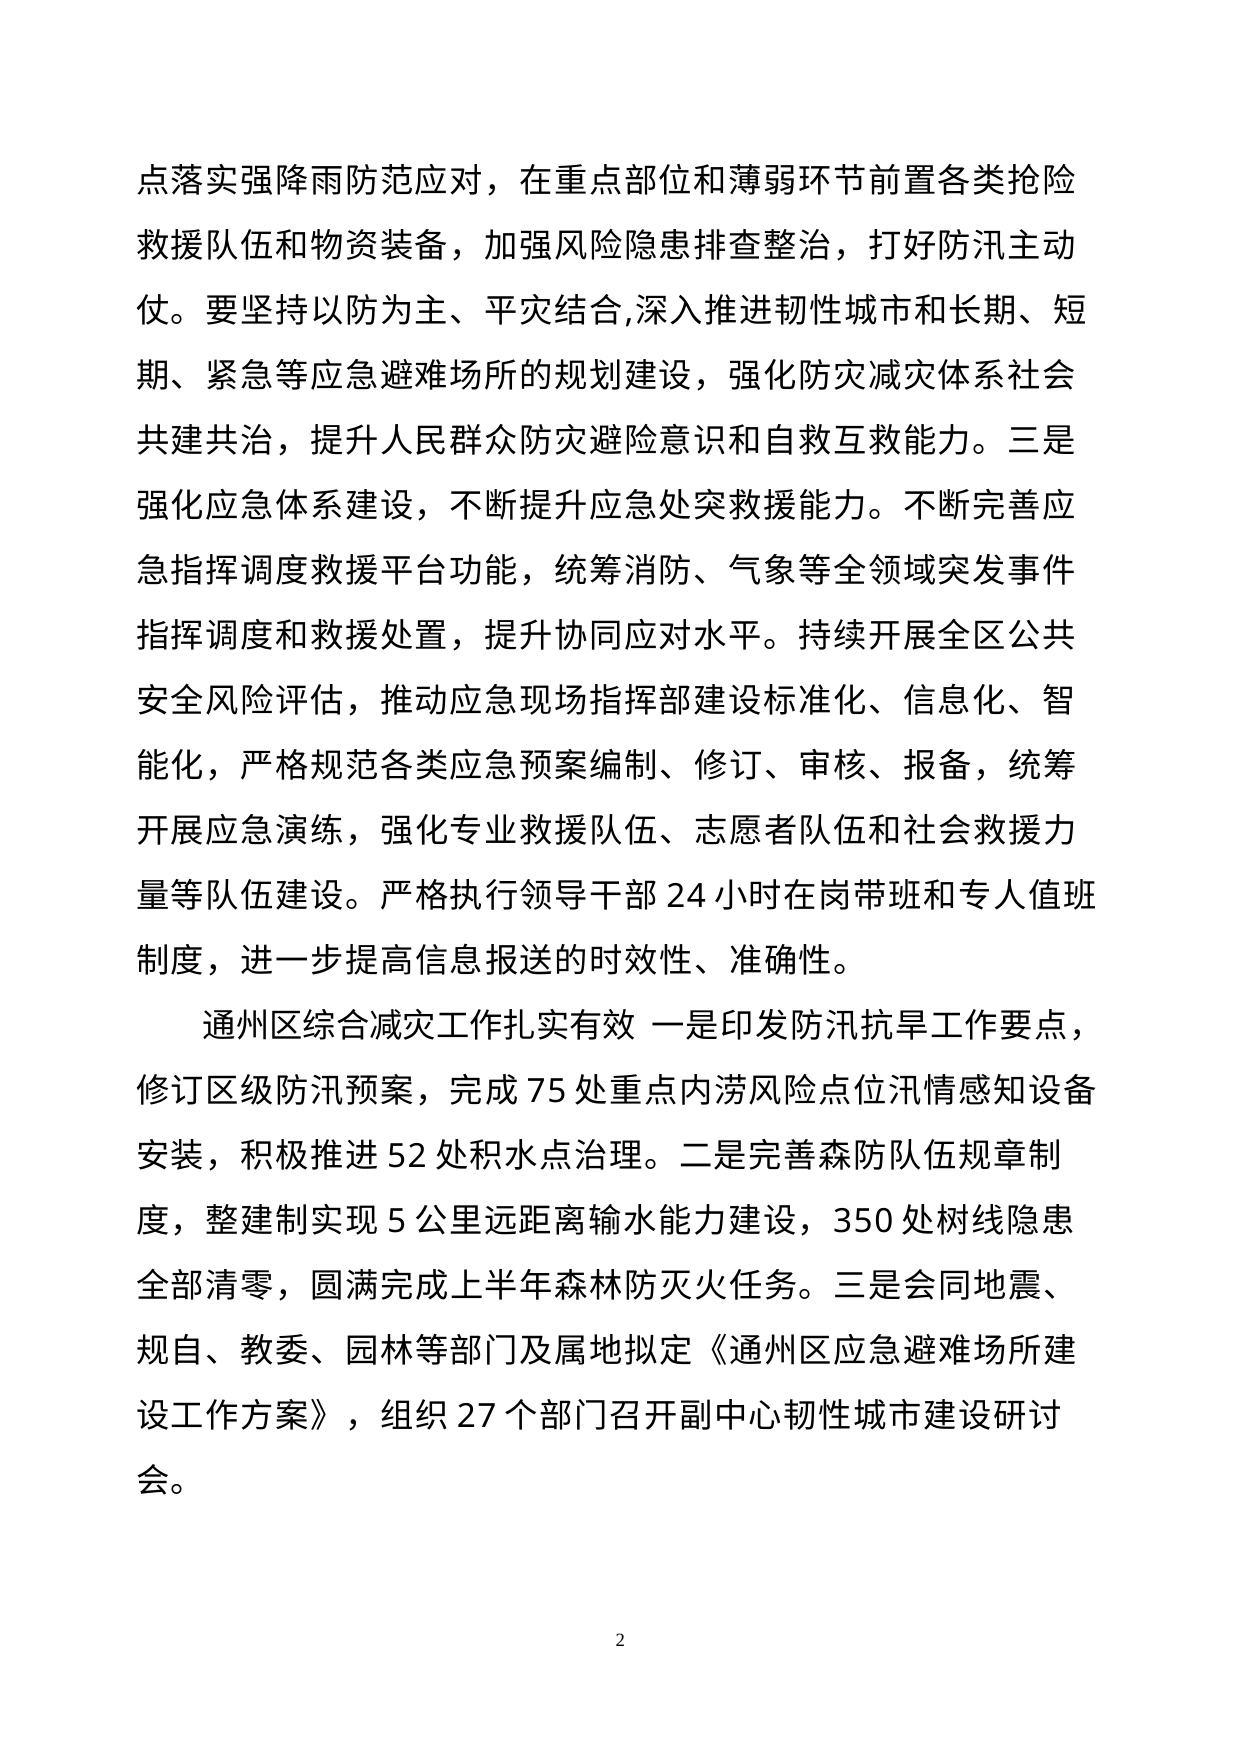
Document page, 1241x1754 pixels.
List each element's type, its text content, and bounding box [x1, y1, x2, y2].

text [136, 146, 1104, 991]
text 通州区综合减灾工作扎实有效 一是印发防汛抗旱工作要点，修订区级防汛预案，完成75处重点内涝风险点位汛情感知设备安装，积极推进52处积水点治理。二是完善森防队伍规章制度，整建制实现5公里远距离输水能力建设，350处树线隐患全部清零，圆满完成上半年森林防灭火任务。三是会同地震、规自、教委、园林等部门及属地拟定《通州区应急避难场所建设工作方案》，组织27个部门召开副中心韧性城市建设研讨会。 [136, 991, 1104, 1511]
